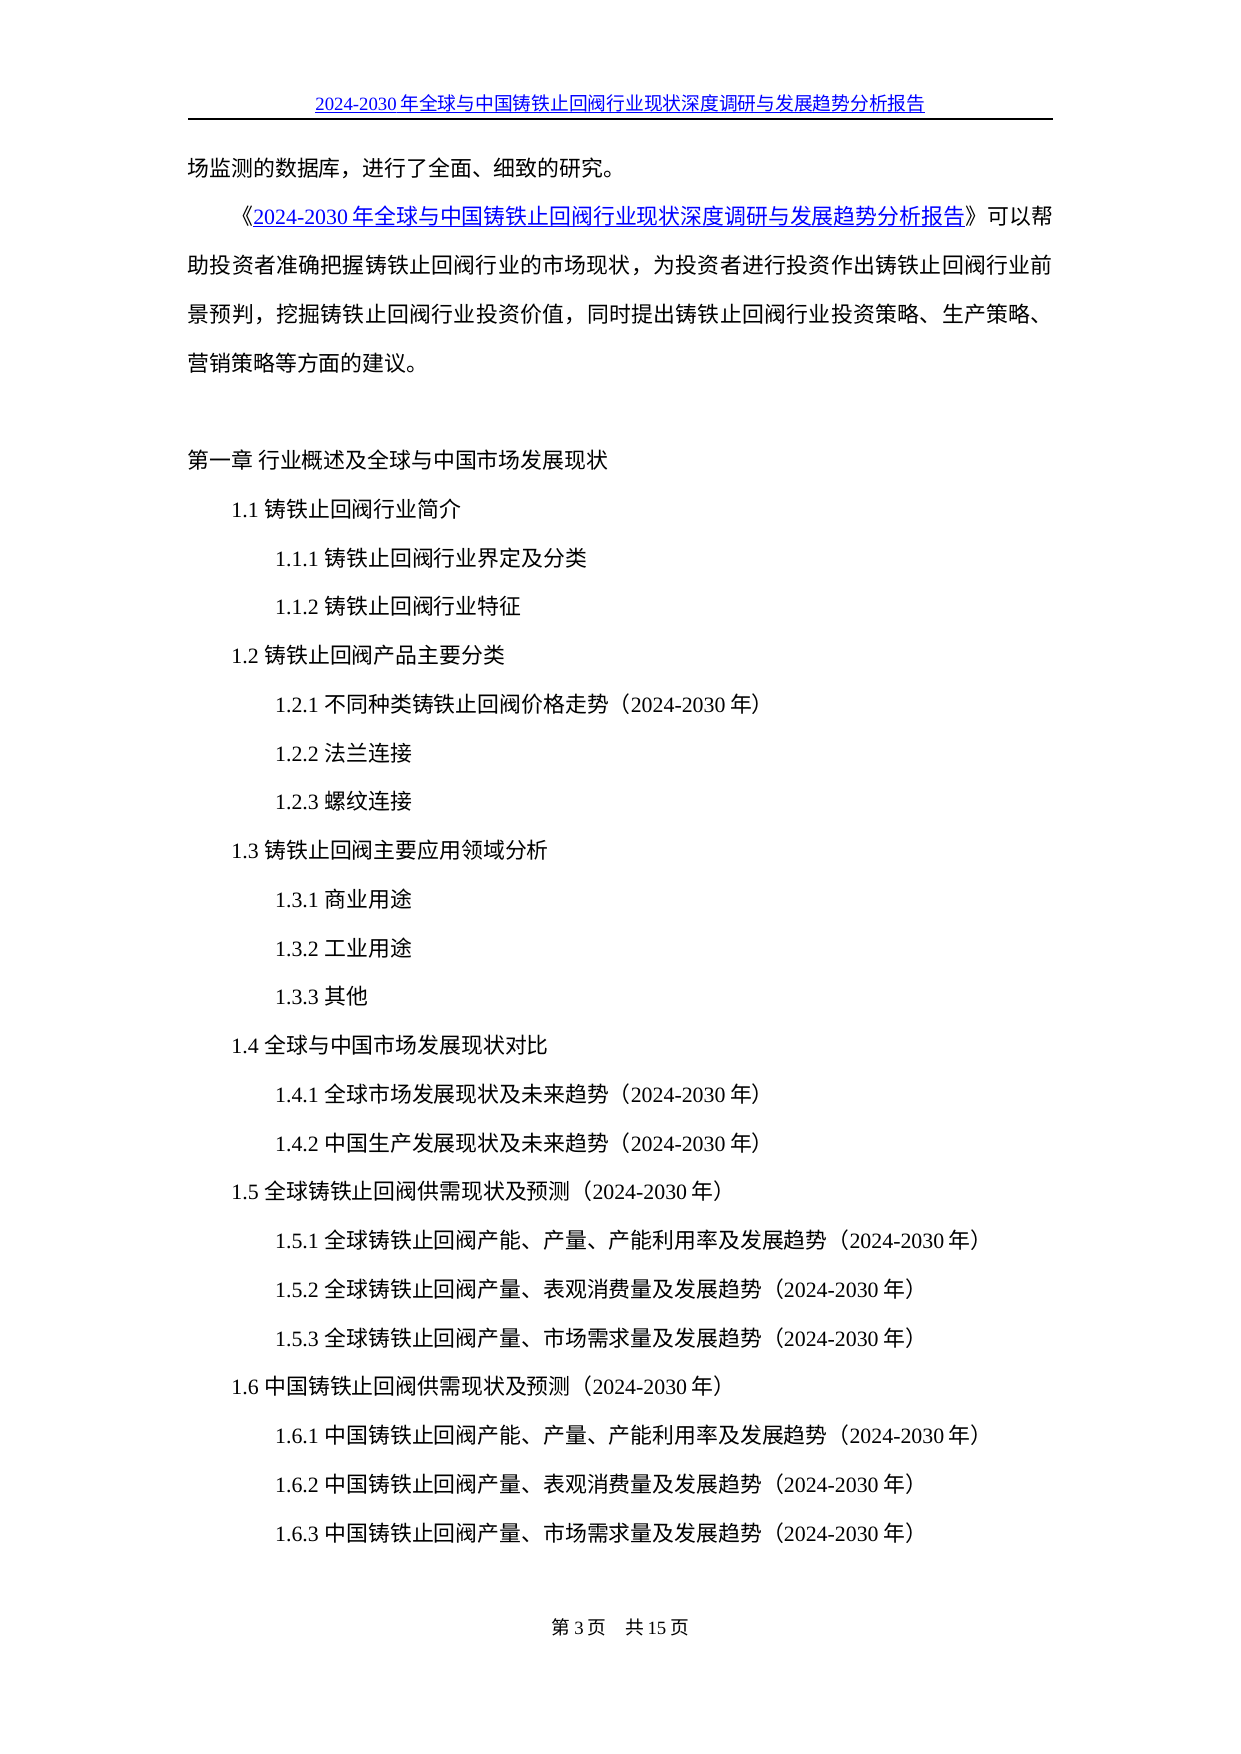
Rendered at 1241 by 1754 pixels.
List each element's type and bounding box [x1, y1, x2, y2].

text [187, 150, 1053, 1548]
